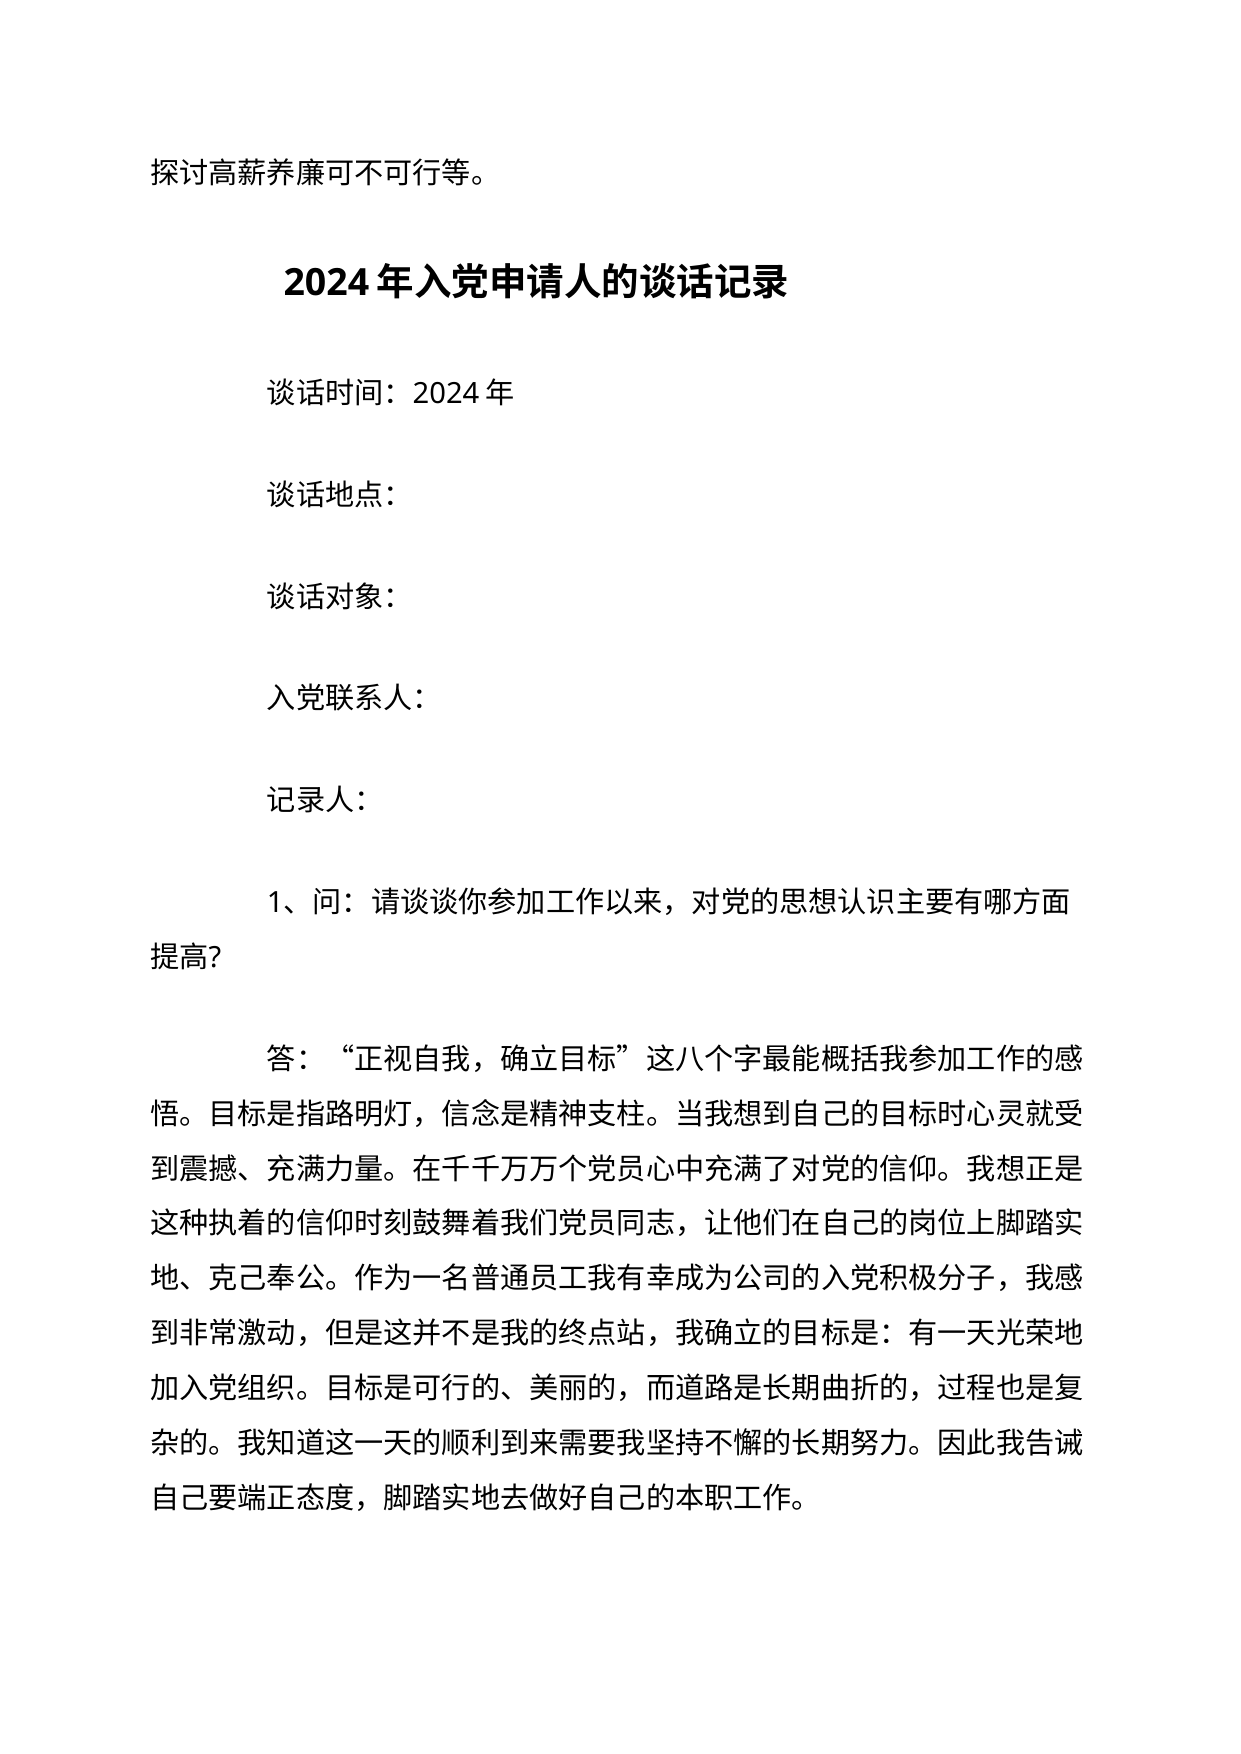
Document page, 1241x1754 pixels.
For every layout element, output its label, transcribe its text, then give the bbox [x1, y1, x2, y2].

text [150, 150, 1090, 192]
text 入党联系人： [150, 675, 1090, 717]
text 谈话时间：2024年 [150, 369, 1090, 412]
text 答：“正视自我，确立目标”这八个字最能概括我参加工作的感悟。目标是指路明灯，信念是精神支柱。当我想到自己的目标时心灵就受到震撼、充满力量。在千千万万个党员心中充满了对党的信仰。我想正是这种执着的信仰时刻鼓舞着我们党员同志，让他们在自己的岗位上脚踏实地、克己奉公。作为一名普通员工我有幸成为公司的入党积极分子，我感到非常激动，但是这并不是我的终点站，我确立的目标是：有一天光荣地加入党组织。目标是可行的、美丽的，而道路是长期曲折的，过程也是复杂的。我知道这一天的顺利到来需要我坚持不懈的长期努力。因此我告诫自己要端正态度，脚踏实地去做好自己的本职工作。 [150, 1035, 1090, 1517]
text 谈话对象： [150, 573, 1090, 615]
text 2024年入党申请人的谈话记录 [150, 252, 1090, 306]
text 谈话地点： [150, 471, 1090, 514]
text 记录人： [150, 777, 1090, 819]
text 1、问：请谈谈你参加工作以来，对党的思想认识主要有哪方面提高? [150, 878, 1090, 976]
